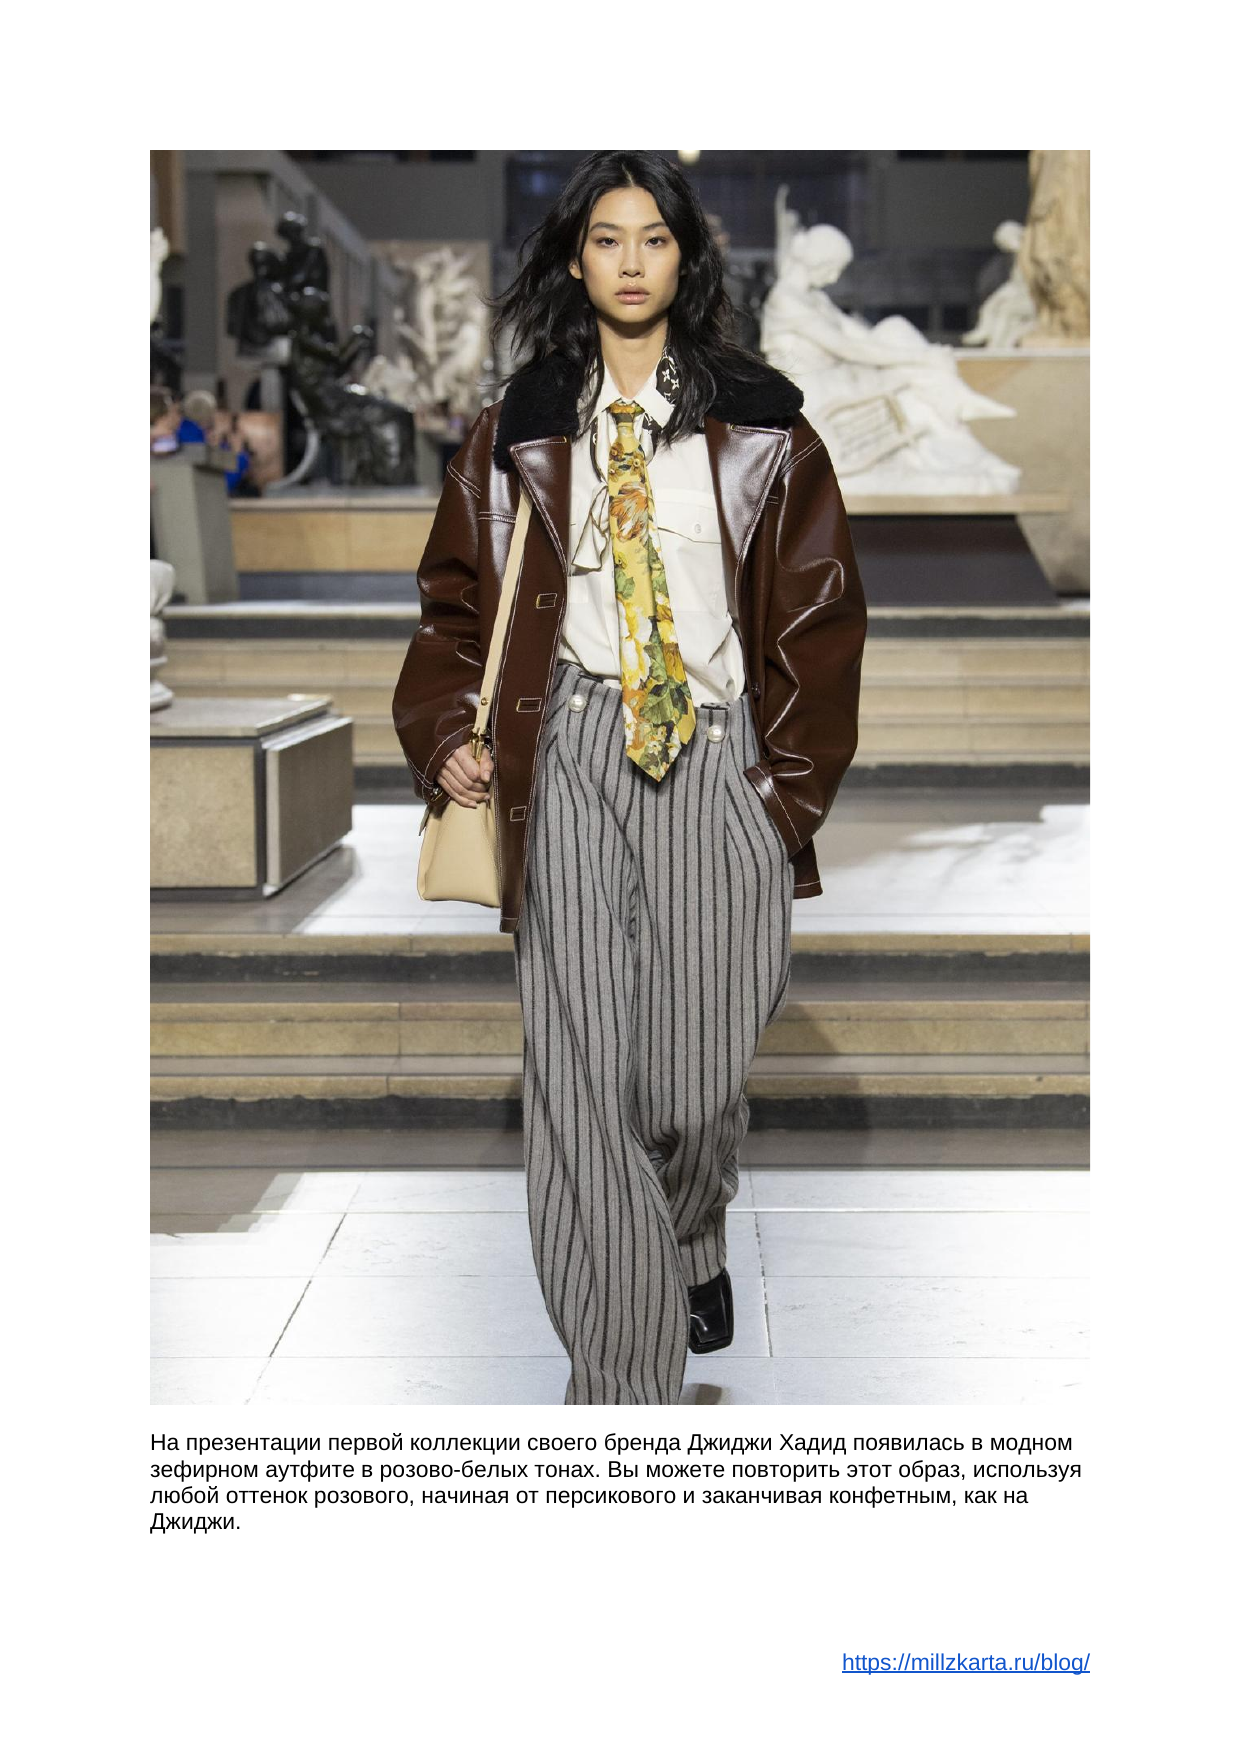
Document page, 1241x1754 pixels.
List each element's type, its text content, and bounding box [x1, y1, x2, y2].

picture [150, 150, 1091, 1405]
text На презентации первой коллекции своего бренда Джиджи Хадид появилась в модном зефирном аутфите в розово-белых тонах. Вы можете повторить этот образ, используя любой оттенок розового, начиная от персикового и заканчивая конфетным, как на Джиджи. [150, 1429, 1090, 1534]
